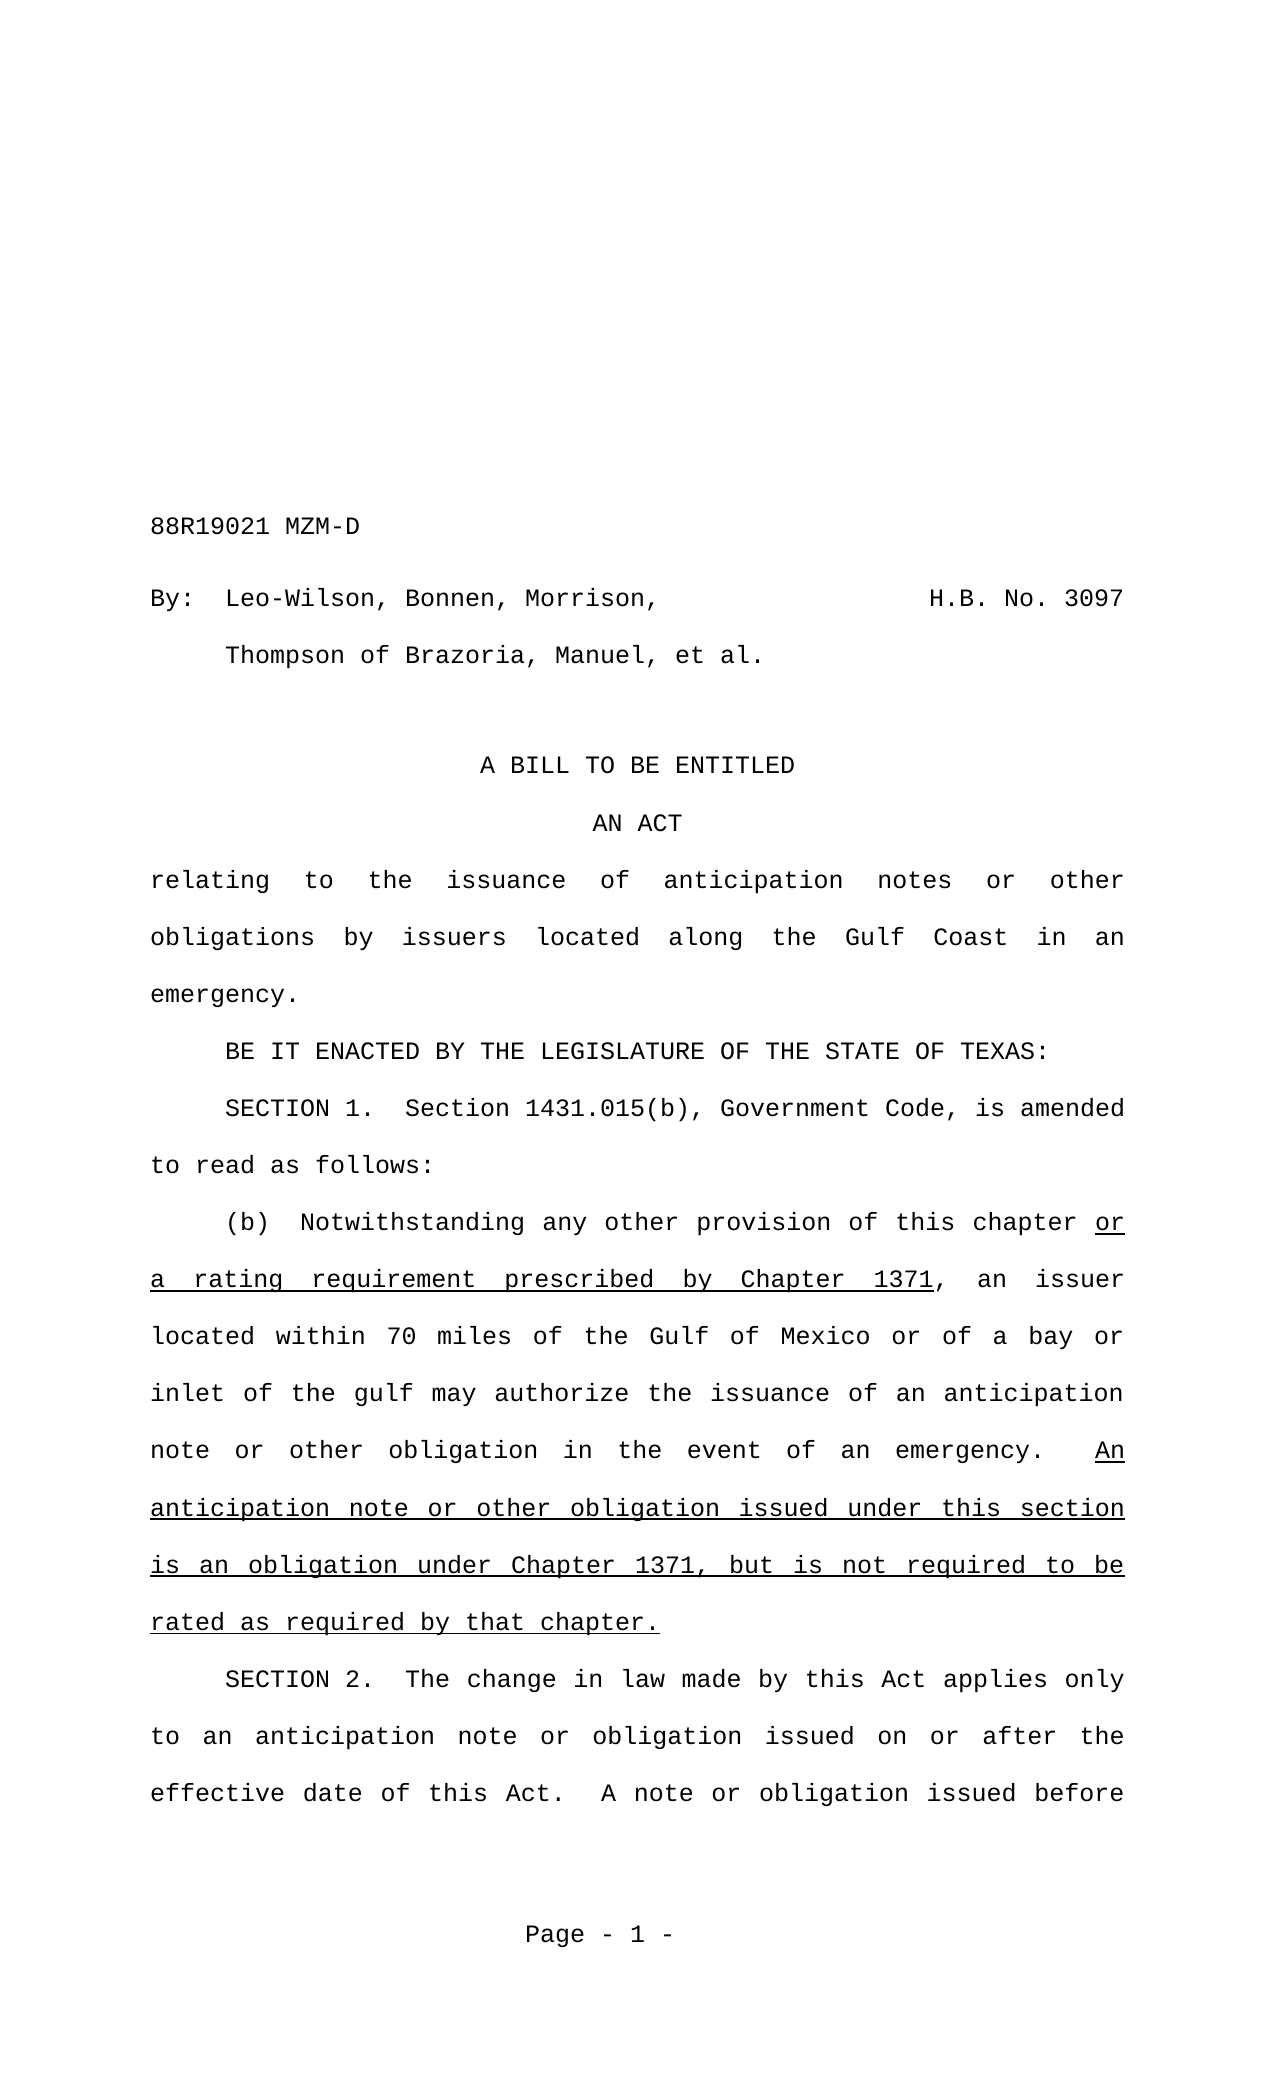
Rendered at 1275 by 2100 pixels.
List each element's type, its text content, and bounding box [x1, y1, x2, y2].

text (b) Notwithstanding any other provision of this chapter or a rating requirement prescribed by Chapter 1371, an issuer located within 70 miles of the Gulf of Mexico or of a bay or inlet of the gulf may authorize the issuance of an anticipation note or other obligation in the event of an emergency. An anticipation note or other obligation issued under this section is an obligation under Chapter 1371, but is not required to be rated as required by that chapter. [150, 1577, 1125, 1638]
text BE IT ENACTED BY THE LEGISLATURE OF THE STATE OF TEXAS: [150, 1038, 1125, 1067]
text By: Leo-Wilson, Bonnen, Morrison, H.B. No. 3097 [150, 585, 1125, 614]
text (b) Notwithstanding any other provision of this chapter or a rating requirement prescribed by Chapter 1371, an issuer located within 70 miles of the Gulf of Mexico or of a bay or inlet of the gulf may authorize the issuance of an anticipation note or other obligation in the event of an emergency. An anticipation note or other obligation issued under this section is an obligation under Chapter 1371, but is not required to be rated as required by that chapter. [150, 1520, 1125, 1575]
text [150, 1666, 1125, 1809]
text AN ACT [150, 810, 1125, 838]
text SECTION 1. Section 1431.015(b), Government Code, is amended to read as follows: [150, 1095, 1125, 1181]
text 88R19021 MZM-D [150, 514, 1125, 542]
text A BILL TO BE ENTITLED [150, 753, 1125, 781]
text Thompson of Brazoria, Manuel, et al. [150, 642, 1125, 671]
text (b) Notwithstanding any other provision of this chapter or a rating requirement prescribed by Chapter 1371, an issuer located within 70 miles of the Gulf of Mexico or of a bay or inlet of the gulf may authorize the issuance of an anticipation note or other obligation in the event of an emergency. An anticipation note or other obligation issued under this section is an obligation under Chapter 1371, but is not required to be rated as required by that chapter. [150, 1209, 1125, 1518]
text relating to the issuance of anticipation notes or other obligations by issuers located along the Gulf Coast in an emergency. [150, 867, 1125, 1010]
